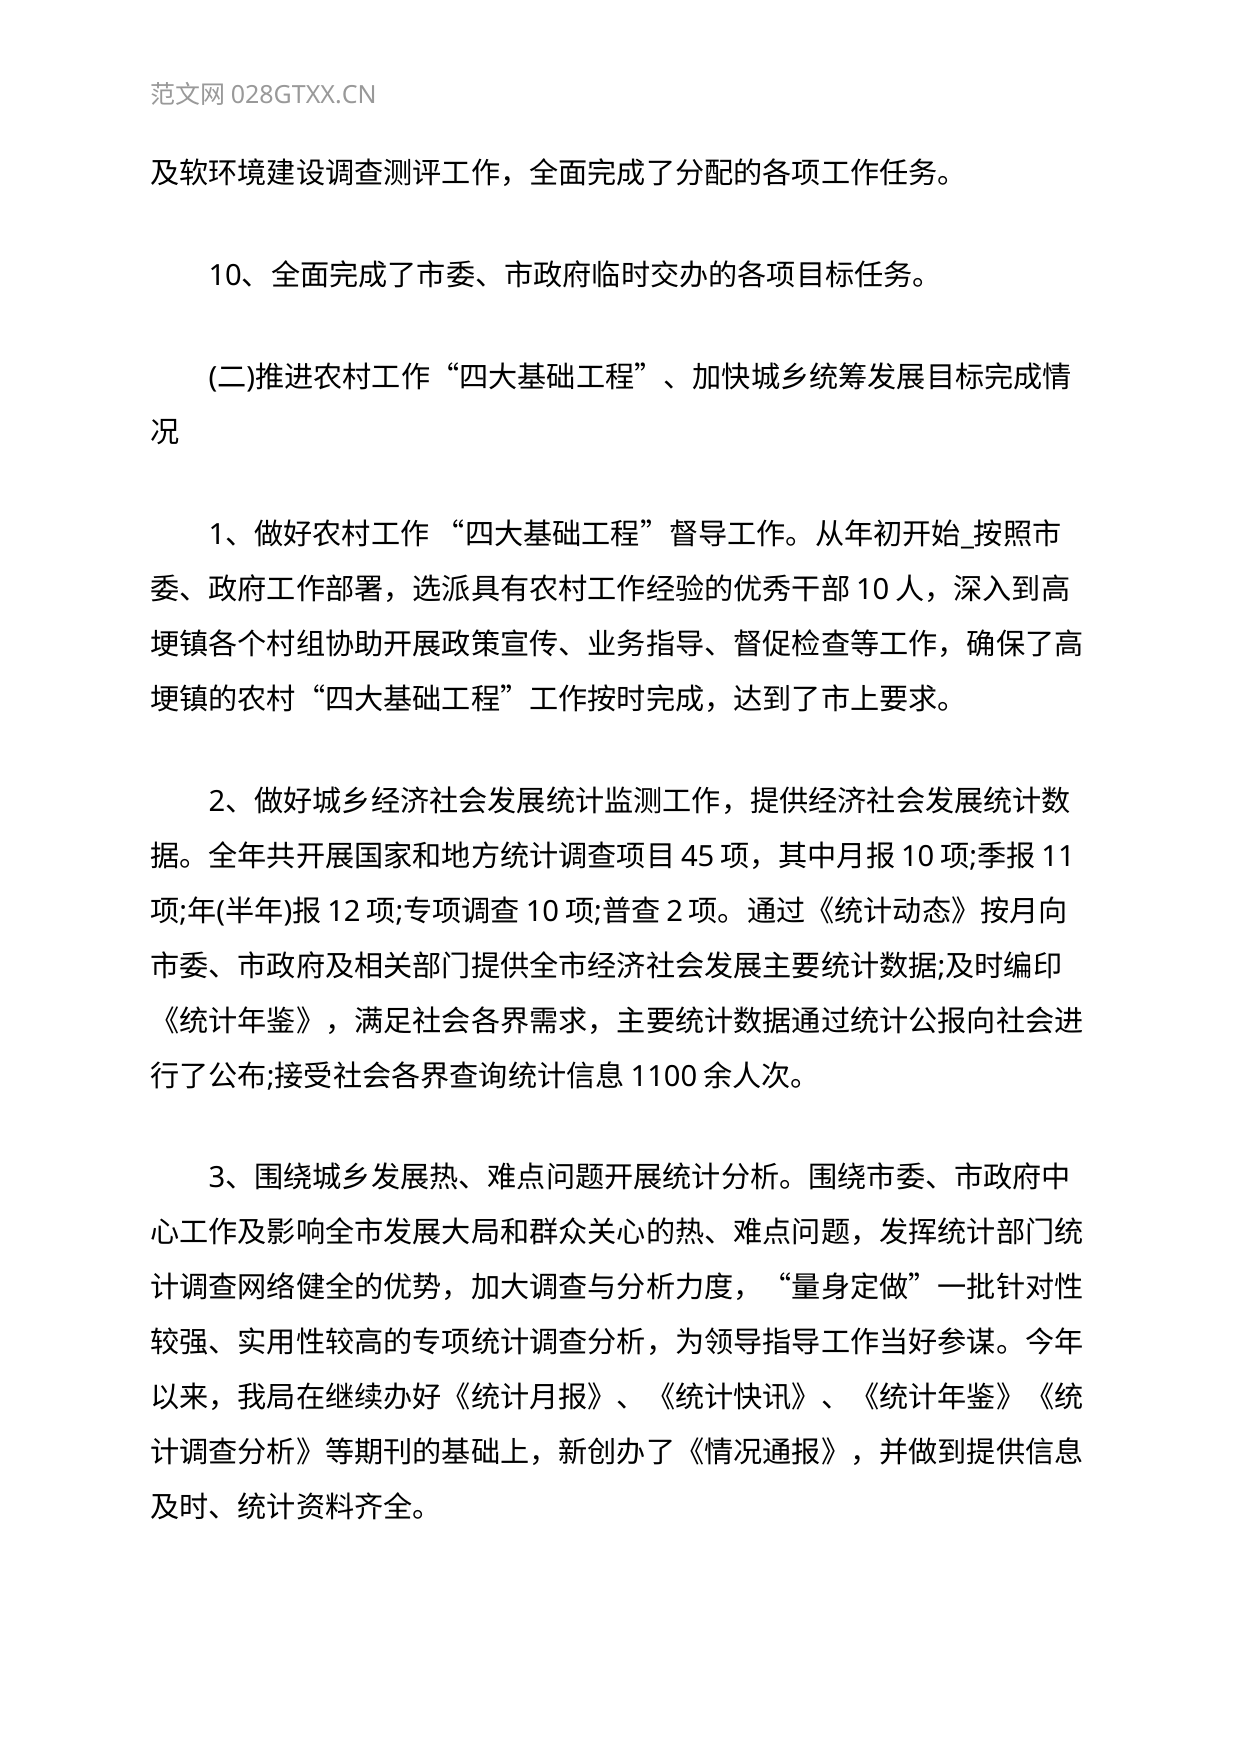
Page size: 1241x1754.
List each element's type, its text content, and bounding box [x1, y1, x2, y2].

text (二)推进农村工作“四大基础工程”、加快城乡统筹发展目标完成情况 [150, 354, 1090, 451]
text 10、全面完成了市委、市政府临时交办的各项目标任务。 [150, 252, 1090, 294]
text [150, 150, 1090, 192]
text 1、做好农村工作 “四大基础工程”督导工作。从年初开始_按照市委、政府工作部署，选派具有农村工作经验的优秀干部10人，深入到高埂镇各个村组协助开展政策宣传、业务指导、督促检查等工作，确保了高埂镇的农村“四大基础工程”工作按时完成，达到了市上要求。 [150, 511, 1090, 718]
text 3、围绕城乡发展热、难点问题开展统计分析。围绕市委、市政府中心工作及影响全市发展大局和群众关心的热、难点问题，发挥统计部门统计调查网络健全的优势，加大调查与分析力度，“量身定做”一批针对性较强、实用性较高的专项统计调查分析，为领导指导工作当好参谋。今年以来，我局在继续办好《统计月报》、《统计快讯》、《统计年鉴》《统计调查分析》等期刊的基础上，新创办了《情况通报》，并做到提供信息及时、统计资料齐全。 [150, 1154, 1090, 1526]
text 2、做好城乡经济社会发展统计监测工作，提供经济社会发展统计数据。全年共开展国家和地方统计调查项目45项，其中月报10项;季报11项;年(半年)报12项;专项调查10项;普查2项。通过《统计动态》按月向市委、市政府及相关部门提供全市经济社会发展主要统计数据;及时编印《统计年鉴》，满足社会各界需求，主要统计数据通过统计公报向社会进行了公布;接受社会各界查询统计信息1100余人次。 [150, 777, 1090, 1094]
